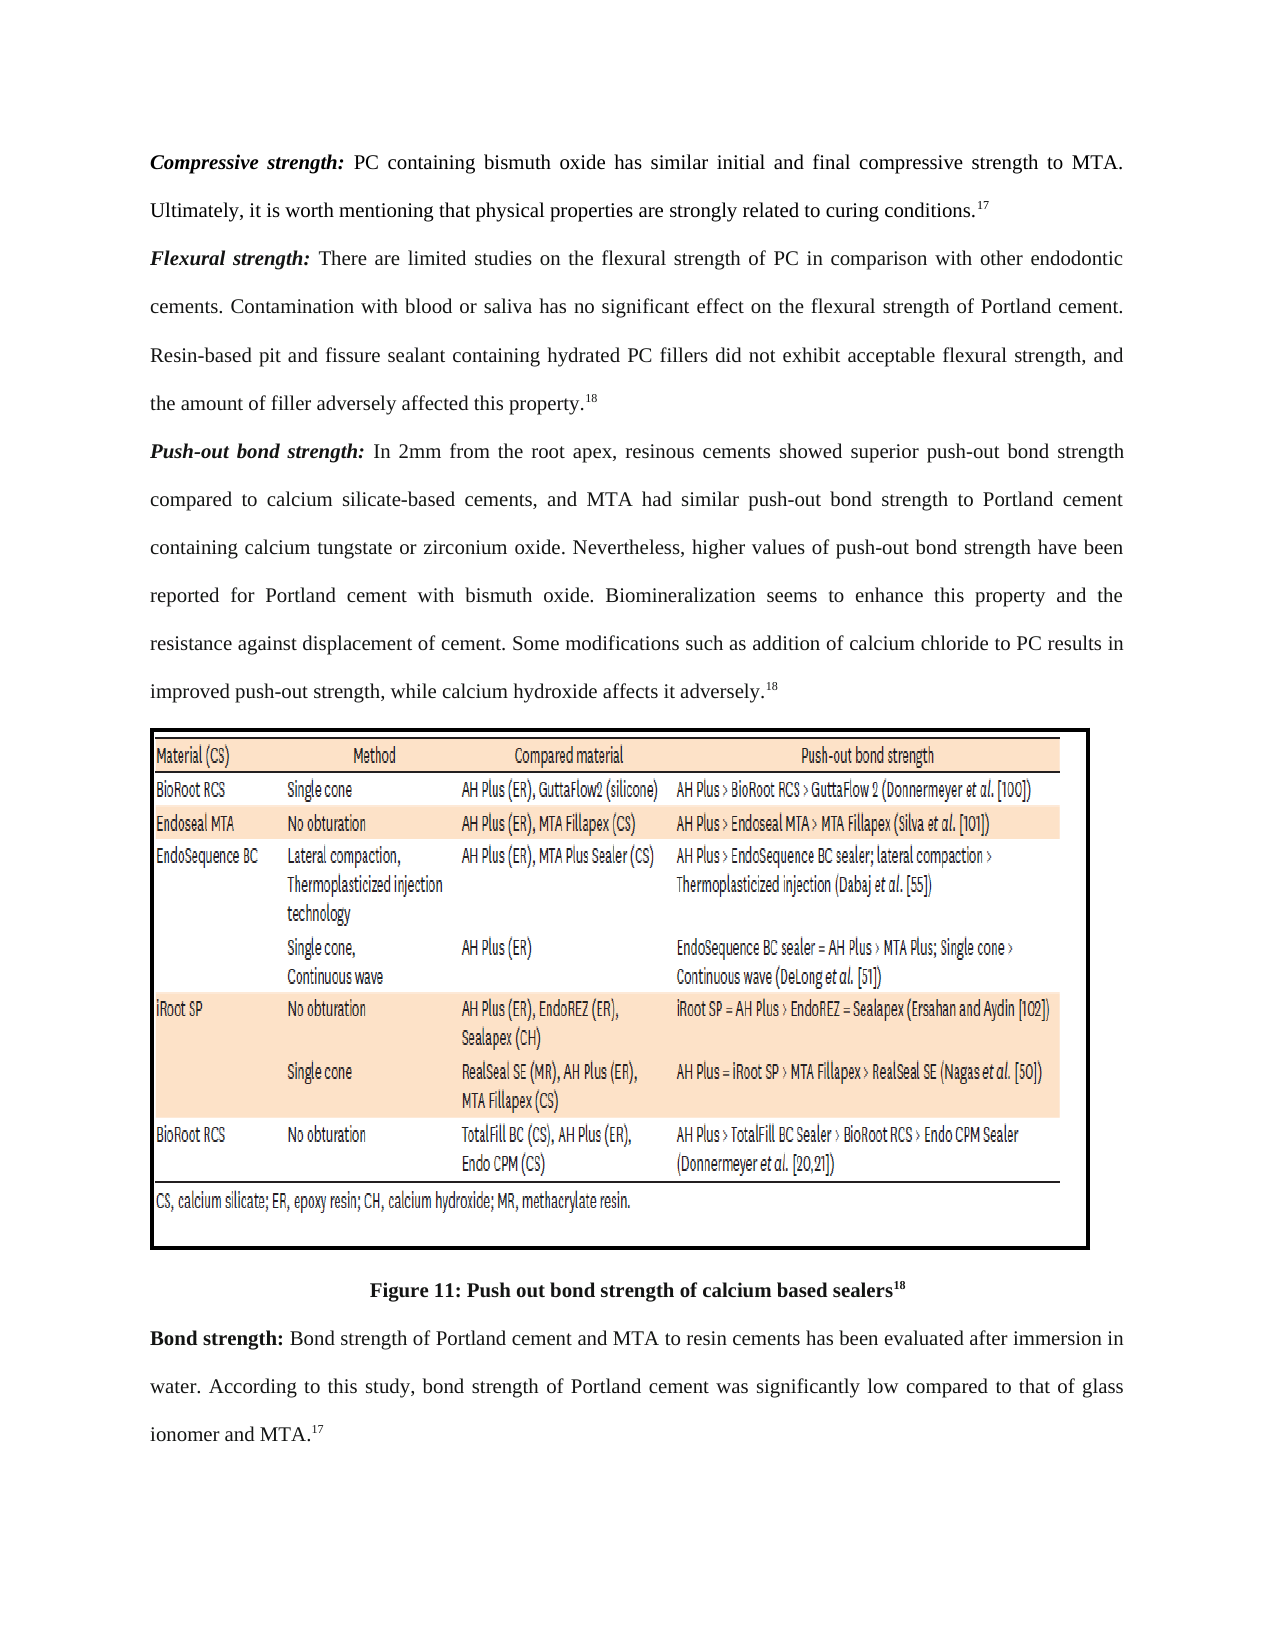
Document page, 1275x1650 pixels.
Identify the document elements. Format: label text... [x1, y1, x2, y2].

text Compressive strength: PC containing bismuth oxide has similar initial and final compressive strength to MTA. Ultimately, it is worth mentioning that physical properties are strongly related to curing conditions.17 [150, 150, 1125, 222]
text Figure 11: Push out bond strength of calcium based sealers18 [150, 1278, 1125, 1302]
text Bond strength: Bond strength of Portland cement and MTA to resin cements has been evaluated after immersion in water. According to this study, bond strength of Portland cement was significantly low compared to that of glass ionomer and MTA.17 [150, 1326, 1125, 1446]
text Push-out bond strength: In 2mm from the root apex, resinous cements showed superior push-out bond strength compared to calcium silicate-based cements, and MTA had similar push-out bond strength to Portland cement containing calcium tungstate or zirconium oxide. Nevertheless, higher values of push-out bond strength have been reported for Portland cement with bismuth oxide. Biomineralization seems to enhance this property and the resistance against displacement of cement. Some modifications such as addition of calcium chloride to PC results in improved push-out strength, while calcium hydroxide affects it adversely.18 [150, 439, 1125, 703]
text Flexural strength: There are limited studies on the flexural strength of PC in comparison with other endodontic cements. Contamination with blood or saliva has no significant effect on the flexural strength of Portland cement. Resin-based pit and fissure sealant containing hydrated PC fillers did not exhibit acceptable flexural strength, and the amount of filler adversely affected this property.18 [150, 246, 1125, 415]
